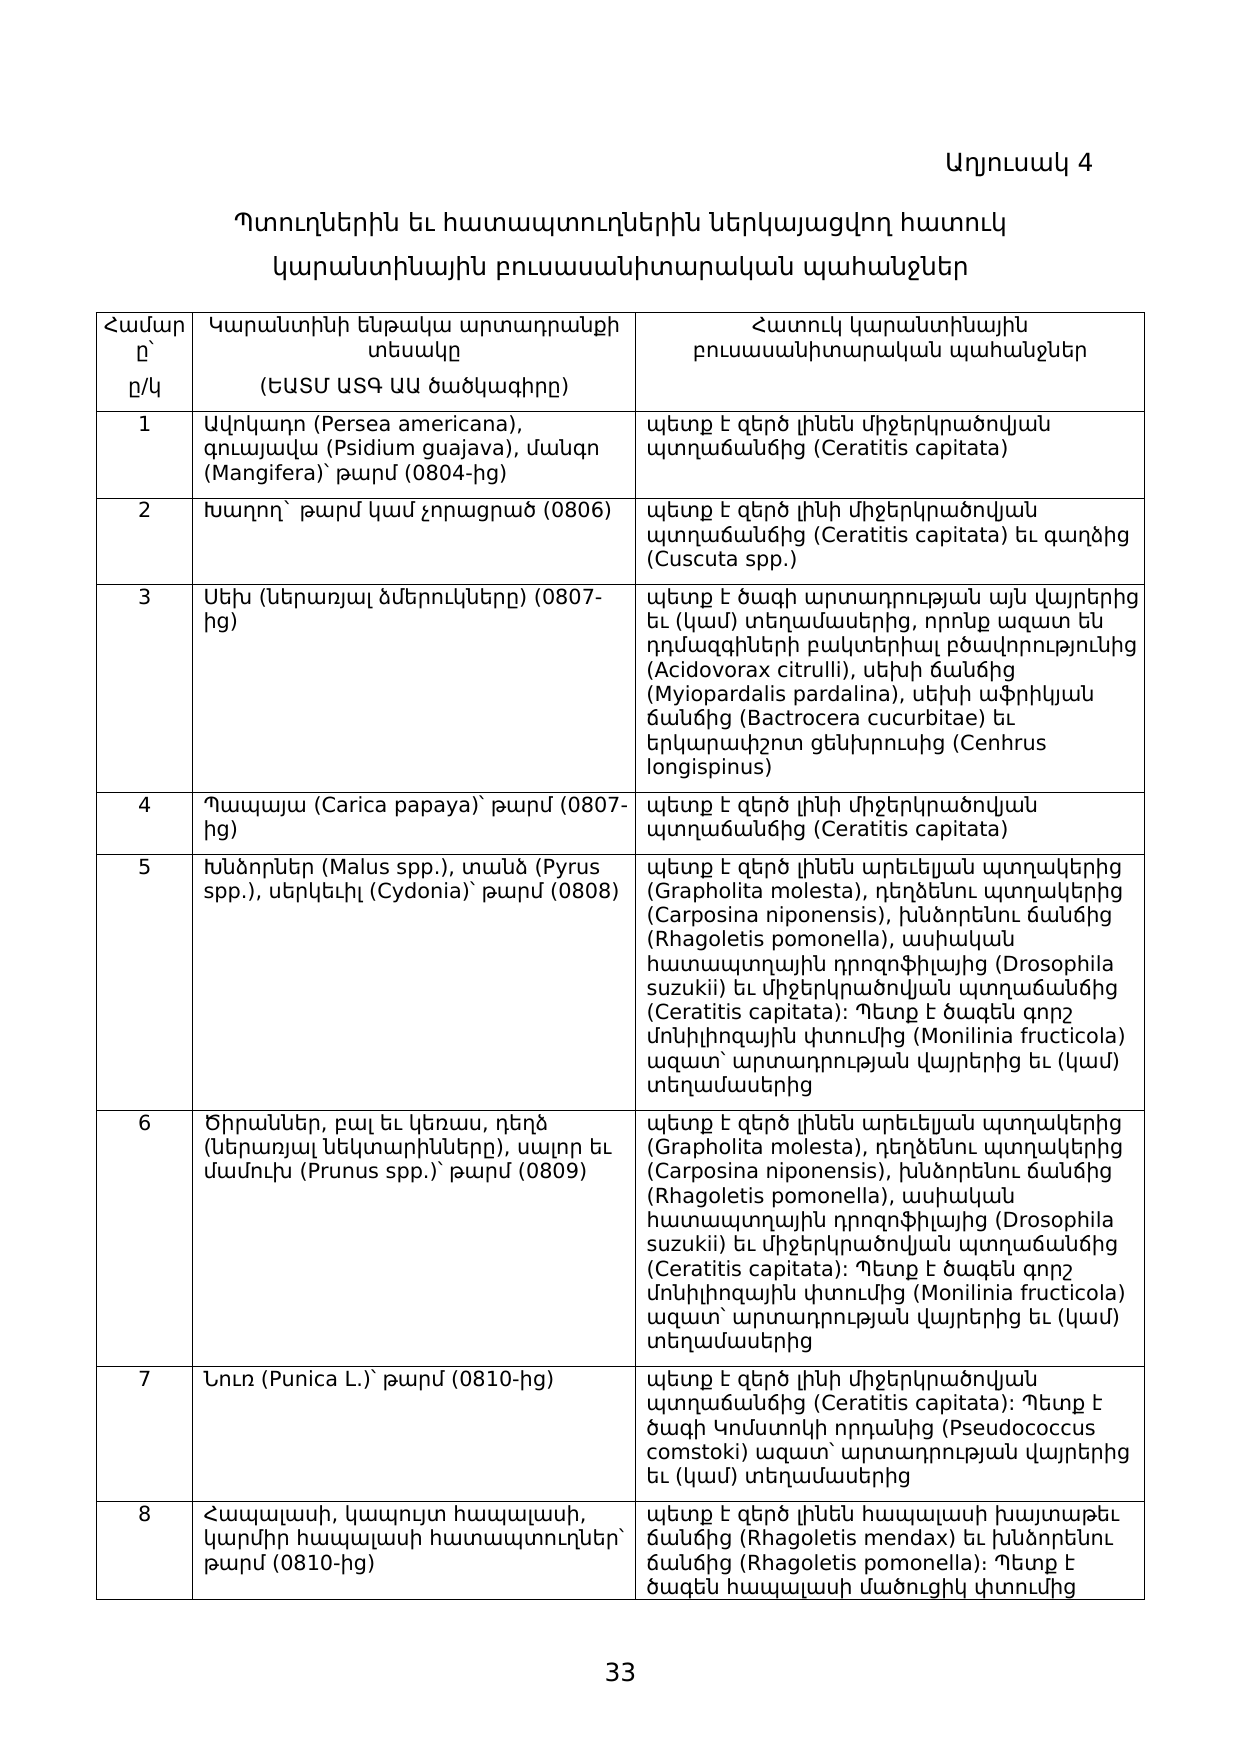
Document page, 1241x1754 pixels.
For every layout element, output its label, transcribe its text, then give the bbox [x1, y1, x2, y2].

table_cell 5 [97, 855, 192, 1110]
table_header Կարանտինի ենթակա արտադրանքի տեսակը (ԵԱՏՄ ԱՏԳ ԱԱ ծածկագիրը) [193, 313, 635, 411]
table_header Հատուկ կարանտինային բուսասանիտարական պահանջներ [636, 313, 1144, 411]
text Աղյուսակ 4 [148, 148, 1093, 177]
table_cell 2 [97, 499, 192, 584]
table_cell պետք է զերծ լինեն միջերկրածովյան պտղաճանճից (Ceratitis capitata) [636, 412, 1144, 497]
table_cell պետք է զերծ լինի միջերկրածովյան պտղաճանճից (Ceratitis capitata) [636, 793, 1144, 854]
table_cell Ավոկադո (Persea americana), գուայավա (Psidium guajava), մանգո (Mangifera)՝ թարմ (0804-ից) [193, 412, 635, 497]
table_cell պետք է զերծ լինի միջերկրածովյան պտղաճանճից (Ceratitis capitata) եւ գաղձից (Cuscuta spp.) [636, 499, 1144, 584]
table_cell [193, 1502, 635, 1599]
table_cell Նուռ (Punica L.)՝ թարմ (0810-ից) [193, 1367, 635, 1501]
table_cell Սեխ (ներառյալ ձմերուկները) (0807-ից) [193, 585, 635, 792]
table_cell 1 [97, 412, 192, 497]
table_cell 7 [97, 1367, 192, 1501]
table_cell պետք է ծագի արտադրության այն վայրերից եւ (կամ) տեղամասերից, որոնք ազատ են դդմազգիների բակտերիալ բծավորությունից (Acidovorax citrulli), սեխի ճանճից (Myiopardalis pardalina), սեխի աֆրիկյան ճանճից (Bactrocera cucurbitae) եւ երկարափշոտ ցենխրուսից (Cenhrus longispinus) [636, 585, 1144, 792]
table_cell 3 [97, 585, 192, 792]
table_cell Պապայա (Carica papaya)՝ թարմ (0807-ից) [193, 793, 635, 854]
table_cell Խնձորներ (Malus spp.), տանձ (Pyrus spp.), սերկեւիլ (Cydonia)՝ թարմ (0808) [193, 855, 635, 1110]
table_header Համարը՝ ը/կ [97, 313, 192, 411]
table_cell Ծիրաններ, բալ եւ կեռաս, դեղձ (ներառյալ նեկտարինները), սալոր եւ մամուխ (Prunus spp.)՝ թարմ (0809) [193, 1111, 635, 1366]
table_cell 8 [97, 1502, 192, 1599]
table_cell պետք է զերծ լինեն արեւելյան պտղակերից (Grapholita molesta), դեղձենու պտղակերից (Carposina niponensis), խնձորենու ճանճից (Rhagoletis pomonella), ասիական հատապտղային դրոզոֆիլայից (Drosophila suzukii) եւ միջերկրածովյան պտղաճանճից (Ceratitis capitata): Պետք է ծագեն գորշ մոնիլիոզային փտումից (Monilinia fructicola) ազատ՝ արտադրության վայրերից եւ (կամ) տեղամասերից [636, 1111, 1144, 1366]
table_cell 4 [97, 793, 192, 854]
table_cell պետք է զերծ լինեն արեւելյան պտղակերից (Grapholita molesta), դեղձենու պտղակերից (Carposina niponensis), խնձորենու ճանճից (Rhagoletis pomonella), ասիական հատապտղային դրոզոֆիլայից (Drosophila suzukii) եւ միջերկրածովյան պտղաճանճից (Ceratitis capitata): Պետք է ծագեն գորշ մոնիլիոզային փտումից (Monilinia fructicola) ազատ՝ արտադրության վայրերից եւ (կամ) տեղամասերից [636, 855, 1144, 1110]
table_cell Խաղող` թարմ կամ չորացրած (0806) [193, 499, 635, 584]
table_cell պետք է զերծ լինի միջերկրածովյան պտղաճանճից (Ceratitis capitata): Պետք է ծագի Կոմստոկի որդանից (Pseudococcus comstoki) ազատ՝ արտադրության վայրերից եւ (կամ) տեղամասերից [636, 1367, 1144, 1501]
table_cell 6 [97, 1111, 192, 1366]
text Պտուղներին եւ հատապտուղներին ներկայացվող հատուկ կարանտինային բուսասանիտարական պահանջներ [207, 208, 1034, 281]
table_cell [636, 1502, 1144, 1599]
